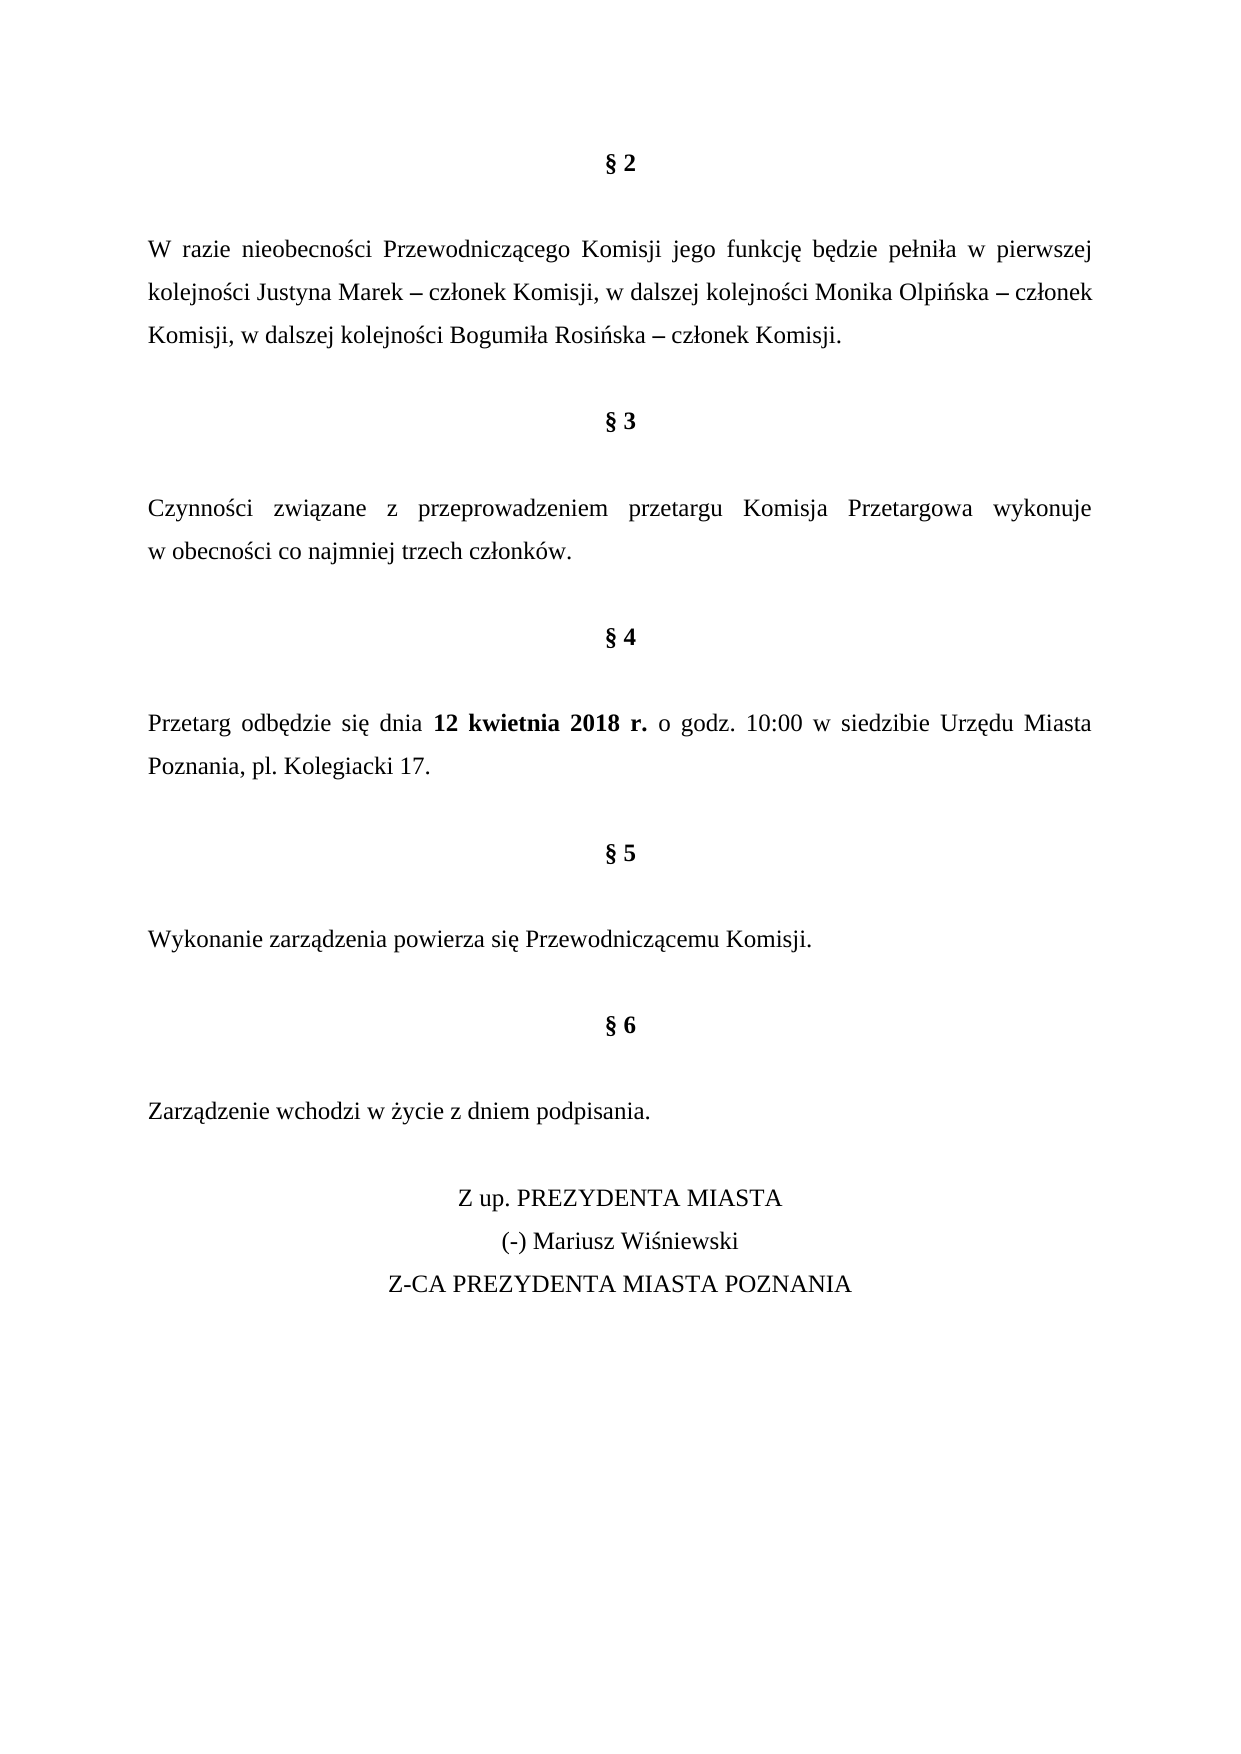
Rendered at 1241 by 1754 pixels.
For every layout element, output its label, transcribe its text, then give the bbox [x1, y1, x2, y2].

text Przetarg odbędzie się dnia 12 kwietnia 2018 r. o godz. 10:00 w siedzibie Urzędu Miasta Poznania, pl. Kolegiacki 17. [148, 708, 1093, 780]
text § 4 [148, 622, 1093, 651]
text Z up. PREZYDENTA MIASTA [148, 1183, 1093, 1211]
text § 5 [148, 838, 1093, 866]
text § 3 [148, 406, 1093, 435]
text Czynności związane z przeprowadzeniem przetargu Komisja Przetargowa wykonuje w obecności co najmniej trzech członków. [148, 493, 1093, 564]
text Z-CA PREZYDENTA MIASTA POZNANIA [148, 1269, 1093, 1298]
text Wykonanie zarządzenia powierza się Przewodniczącemu Komisji. [148, 924, 1093, 953]
text Zarządzenie wchodzi w życie z dniem podpisania. [148, 1096, 1093, 1125]
text W razie nieobecności Przewodniczącego Komisji jego funkcję będzie pełniła w pierwszej kolejności Justyna Marek – członek Komisji, w dalszej kolejności Monika Olpińska – członek Komisji, w dalszej kolejności Bogumiła Rosińska – członek Komisji. [148, 234, 1093, 349]
text (-) Mariusz Wiśniewski [148, 1226, 1093, 1254]
text § 2 [148, 148, 1093, 176]
text § 6 [148, 1010, 1093, 1039]
